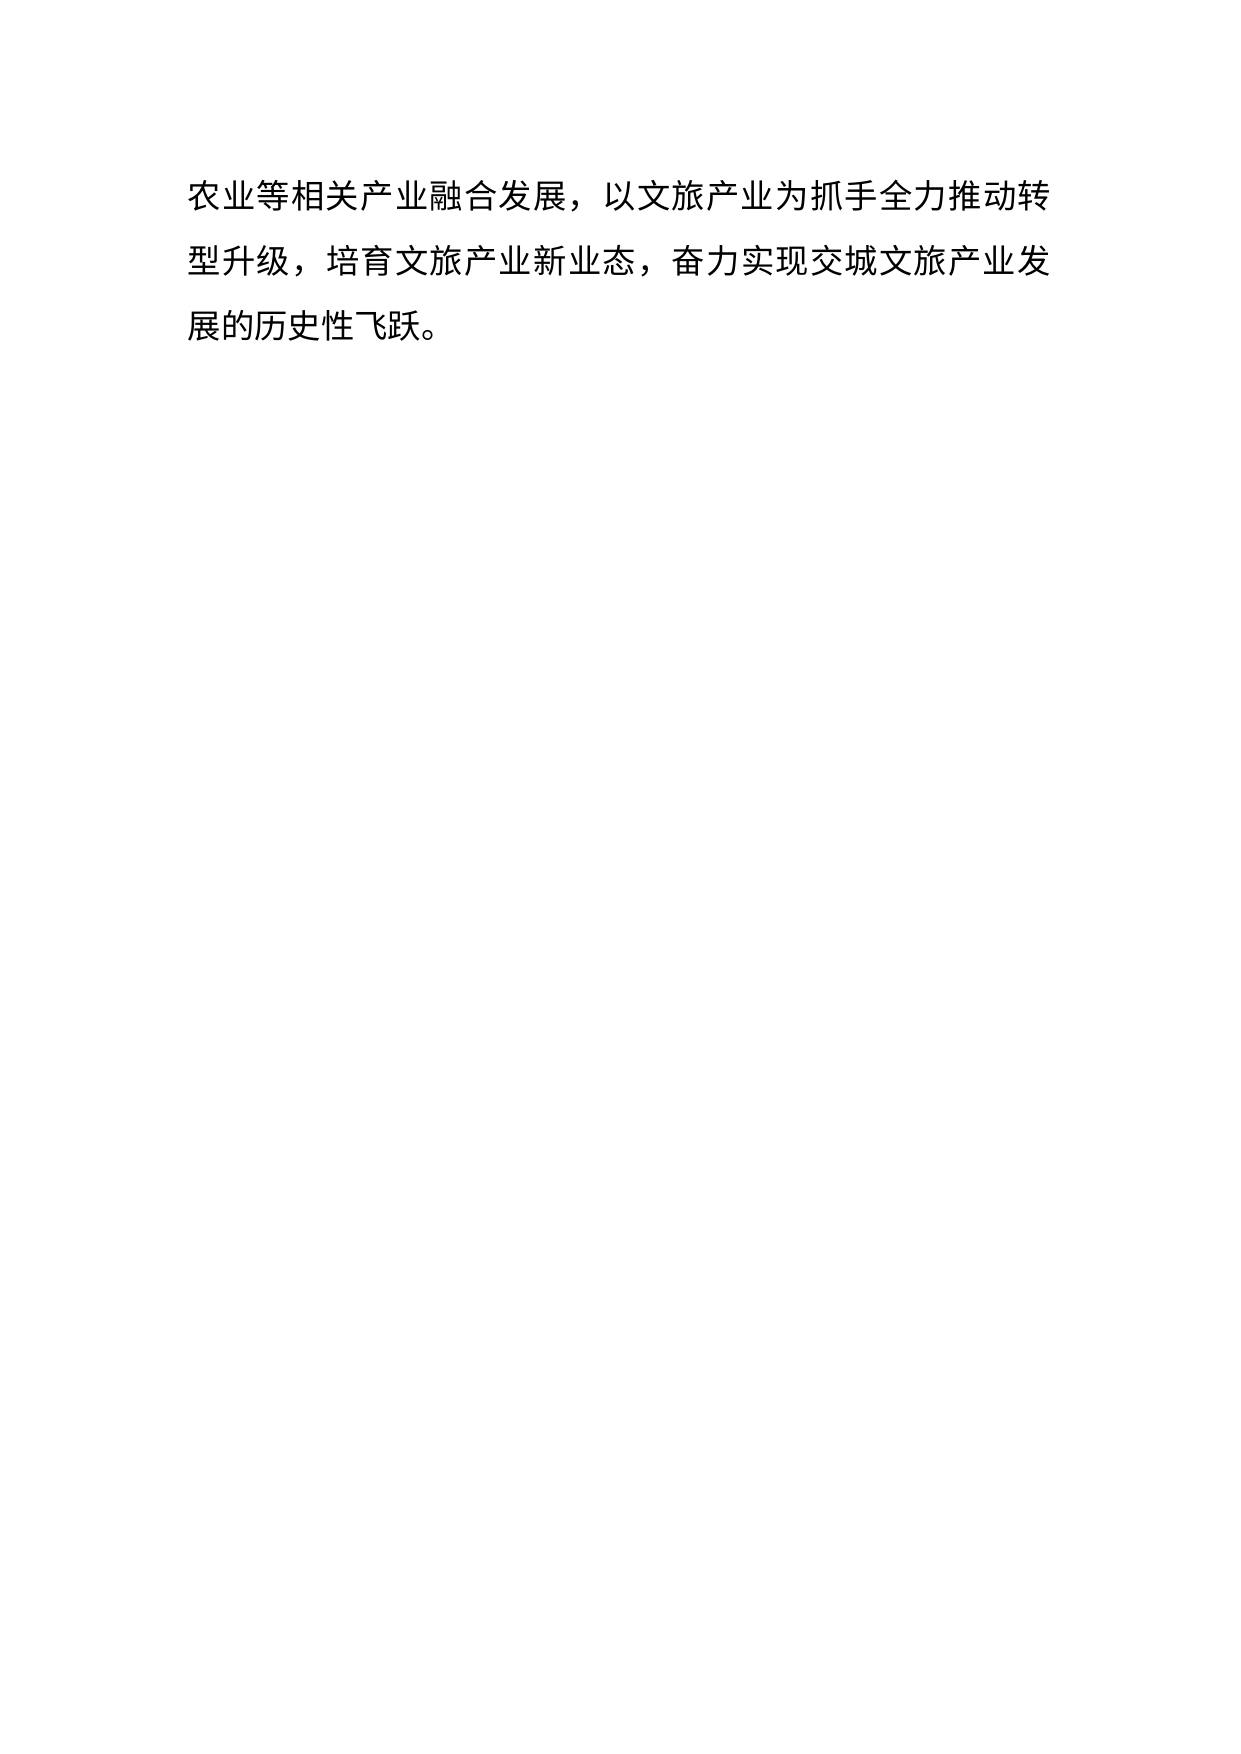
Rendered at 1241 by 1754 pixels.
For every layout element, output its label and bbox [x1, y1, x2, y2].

text [187, 162, 1053, 357]
